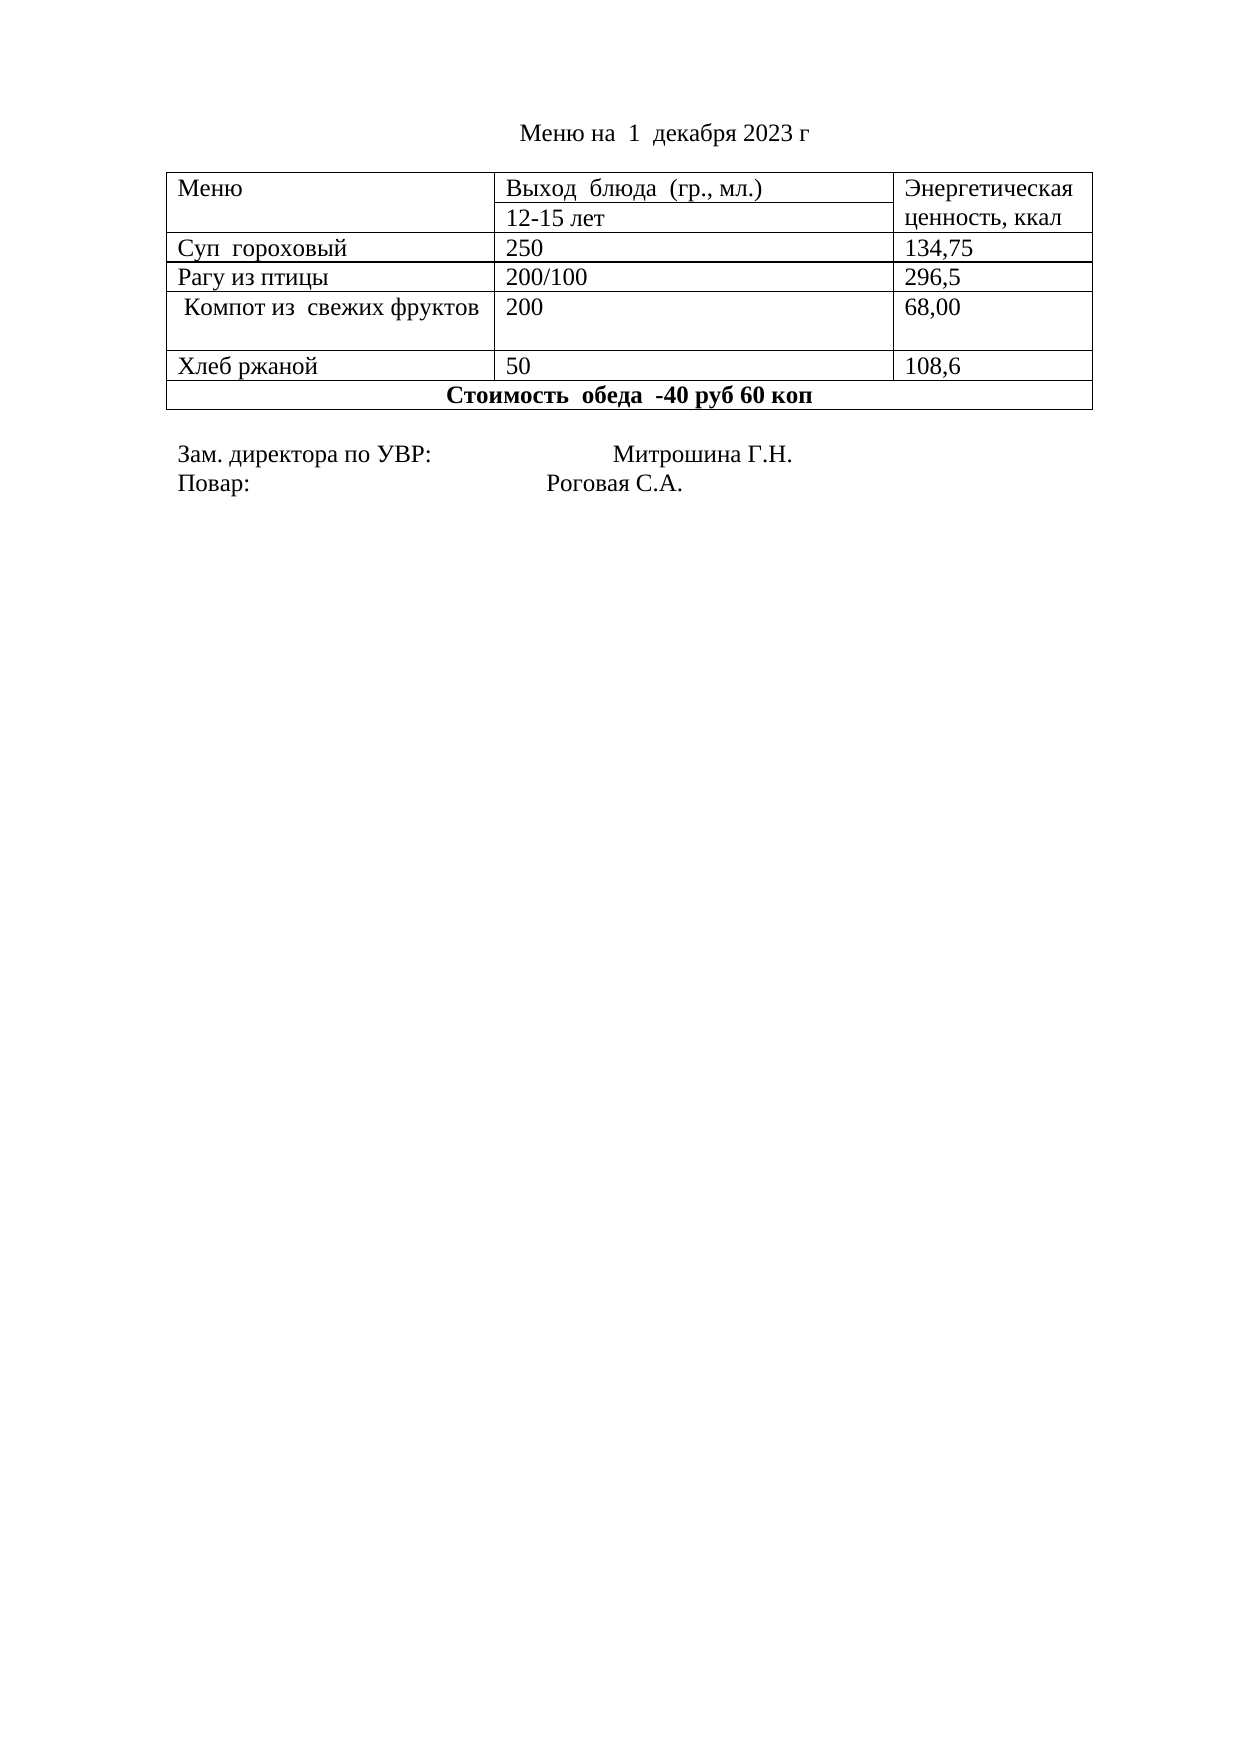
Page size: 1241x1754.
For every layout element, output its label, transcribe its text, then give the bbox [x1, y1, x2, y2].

table_cell Рагу из птицы [167, 263, 494, 291]
table_header Выход блюда (гр., мл.) [495, 173, 893, 202]
table_cell 108,6 [894, 351, 1092, 379]
table_cell Стоимость обеда -40 руб 60 коп [167, 381, 1092, 409]
table_cell Суп гороховый [167, 233, 494, 261]
table_cell 12-15 лет [495, 203, 893, 232]
table_header Энергетическая ценность, ккал [894, 173, 1092, 232]
table_cell 200/100 [495, 263, 893, 291]
text Меню на 1 декабря 2023 г [177, 118, 1152, 147]
table_cell 68,00 [894, 292, 1092, 350]
table_cell Хлеб ржаной [167, 351, 494, 379]
table_cell Компот из свежих фруктов [167, 292, 494, 350]
table_cell 200 [495, 292, 893, 350]
table_cell 296,5 [894, 263, 1092, 291]
text Зам. директора по УВР: Митрошина Г.Н. [177, 439, 1152, 468]
text Повар: Роговая С.А. [177, 468, 1152, 497]
table_header Меню [167, 173, 494, 232]
table_cell 250 [495, 233, 893, 261]
table_cell 134,75 [894, 233, 1092, 261]
table_cell 50 [495, 351, 893, 379]
